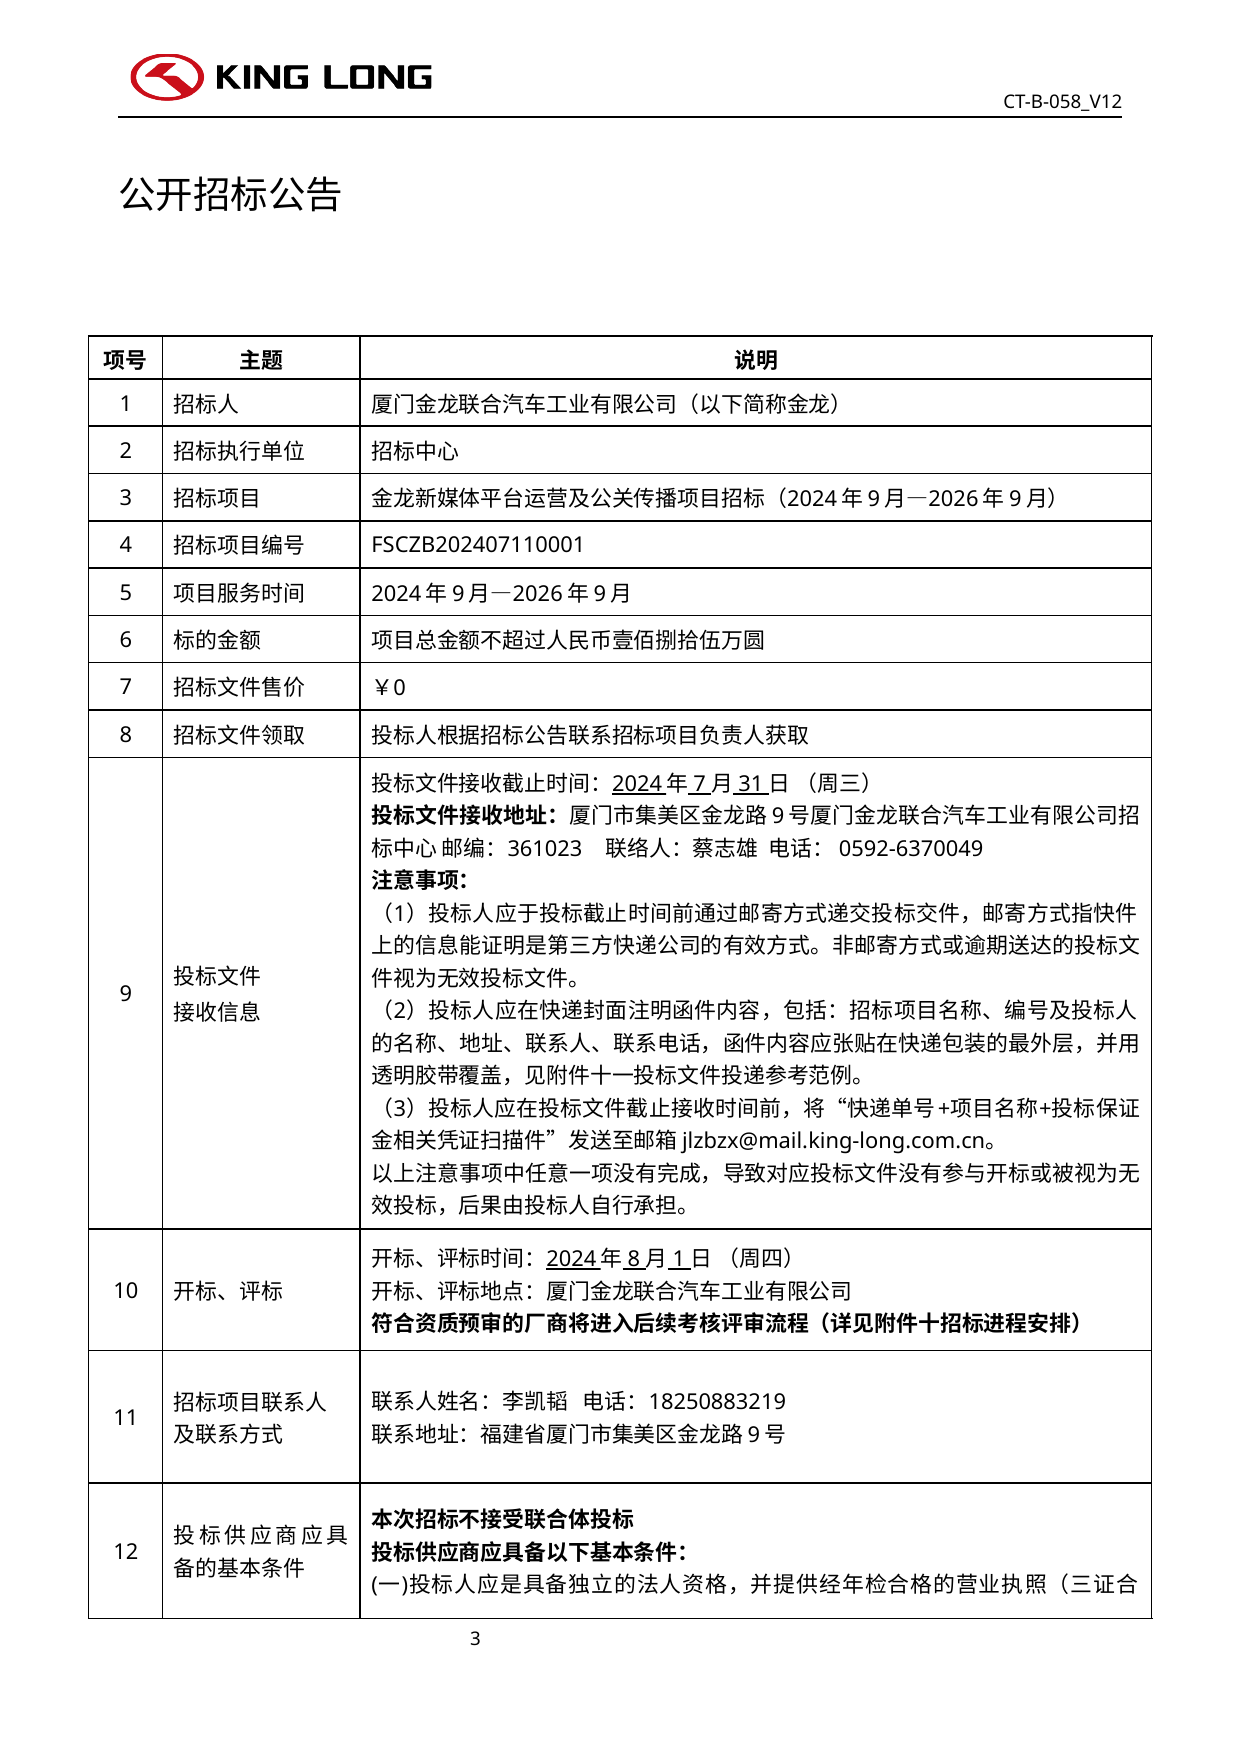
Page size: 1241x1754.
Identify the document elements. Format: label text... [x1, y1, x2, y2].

table_cell 投标供应商应具备的基本条件 [163, 1484, 359, 1617]
table_cell 2 [89, 427, 162, 473]
table_cell 开标、评标时间：2024年 8 月 1 日 （周四） 开标、评标地点：厦门金龙联合汽车工业有限公司 符合资质预审的厂商将进入后续考核评审流程（详见附件十招标进程安排） [361, 1230, 1151, 1349]
table_cell 10 [89, 1230, 162, 1349]
table_cell 9 [89, 758, 162, 1228]
table_cell FSCZB202407110001 [361, 522, 1151, 567]
table_cell 金龙新媒体平台运营及公关传播项目招标（2024年9月—2026年9月） [361, 474, 1151, 520]
table_cell 标的金额 [163, 616, 359, 662]
table_cell 6 [89, 616, 162, 662]
table_cell 8 [89, 711, 162, 756]
table_cell 投标文件接收截止时间：2024年 7 月 31 日 （周三） 投标文件接收地址：厦门市集美区金龙路9号厦门金龙联合汽车工业有限公司招标中心 邮编：361023 联络人：蔡志雄 电话： 0592-6370049 注意事项： （1）投标人应于投标截止时间前通过邮寄方式递交投标交件，邮寄方式指快件上的信息能证明是第三方快递公司的有效方式。非邮寄方式或逾期送达的投标文件视为无效投标文件。 （2）投标人应在快递封面注明函件内容，包括：招标项目名称、编号及投标人的名称、地址、联系人、联系电话，函件内容应张贴在快递包装的最外层，并用透明胶带覆盖，见附件十一投标文件投递参考范例。 （3）投标人应在投标文件截止接收时间前，将“快递单号+项目名称+投标保证金相关凭证扫描件”发送至邮箱jlzbzx@mail.king-long.com.cn。 以上注意事项中任意一项没有完成，导致对应投标文件没有参与开标或被视为无效投标，后果由投标人自行承担。 [361, 758, 1151, 1228]
table_cell 招标项目联系人及联系方式 [163, 1351, 359, 1482]
table_cell 1 [89, 380, 162, 425]
subtitle 公开招标公告 [118, 159, 1122, 224]
table_cell 招标人 [163, 380, 359, 425]
table_cell 4 [89, 522, 162, 567]
table_cell 招标中心 [361, 427, 1151, 473]
table_cell 7 [89, 663, 162, 709]
table_cell 招标项目 [163, 474, 359, 520]
table_cell 开标、评标 [163, 1230, 359, 1349]
picture [130, 54, 432, 101]
table_cell 项目总金额不超过人民币壹佰捌拾伍万圆 [361, 616, 1151, 662]
table_cell 投标人根据招标公告联系招标项目负责人获取 [361, 711, 1151, 756]
table_cell 联系人姓名：李凯韬 电话：18250883219 联系地址：福建省厦门市集美区金龙路9号 [361, 1351, 1151, 1482]
table_cell 3 [89, 474, 162, 520]
table_cell 2024年9月—2026年9月 [361, 569, 1151, 614]
table_cell 厦门金龙联合汽车工业有限公司（以下简称金龙） [361, 380, 1151, 425]
table_cell 11 [89, 1351, 162, 1482]
table_cell 项目服务时间 [163, 569, 359, 614]
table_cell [361, 1484, 1151, 1617]
table_header 主题 [163, 337, 359, 378]
table_header 项号 [89, 337, 162, 378]
table_cell 12 [89, 1484, 162, 1617]
table_header 说明 [361, 337, 1151, 378]
table_cell 投标文件 接收信息 [163, 758, 359, 1228]
table_cell ￥0 [361, 663, 1151, 709]
table_cell 招标项目编号 [163, 522, 359, 567]
table_cell 5 [89, 569, 162, 614]
table_cell 招标文件售价 [163, 663, 359, 709]
table_cell 招标文件领取 [163, 711, 359, 756]
table_cell 招标执行单位 [163, 427, 359, 473]
